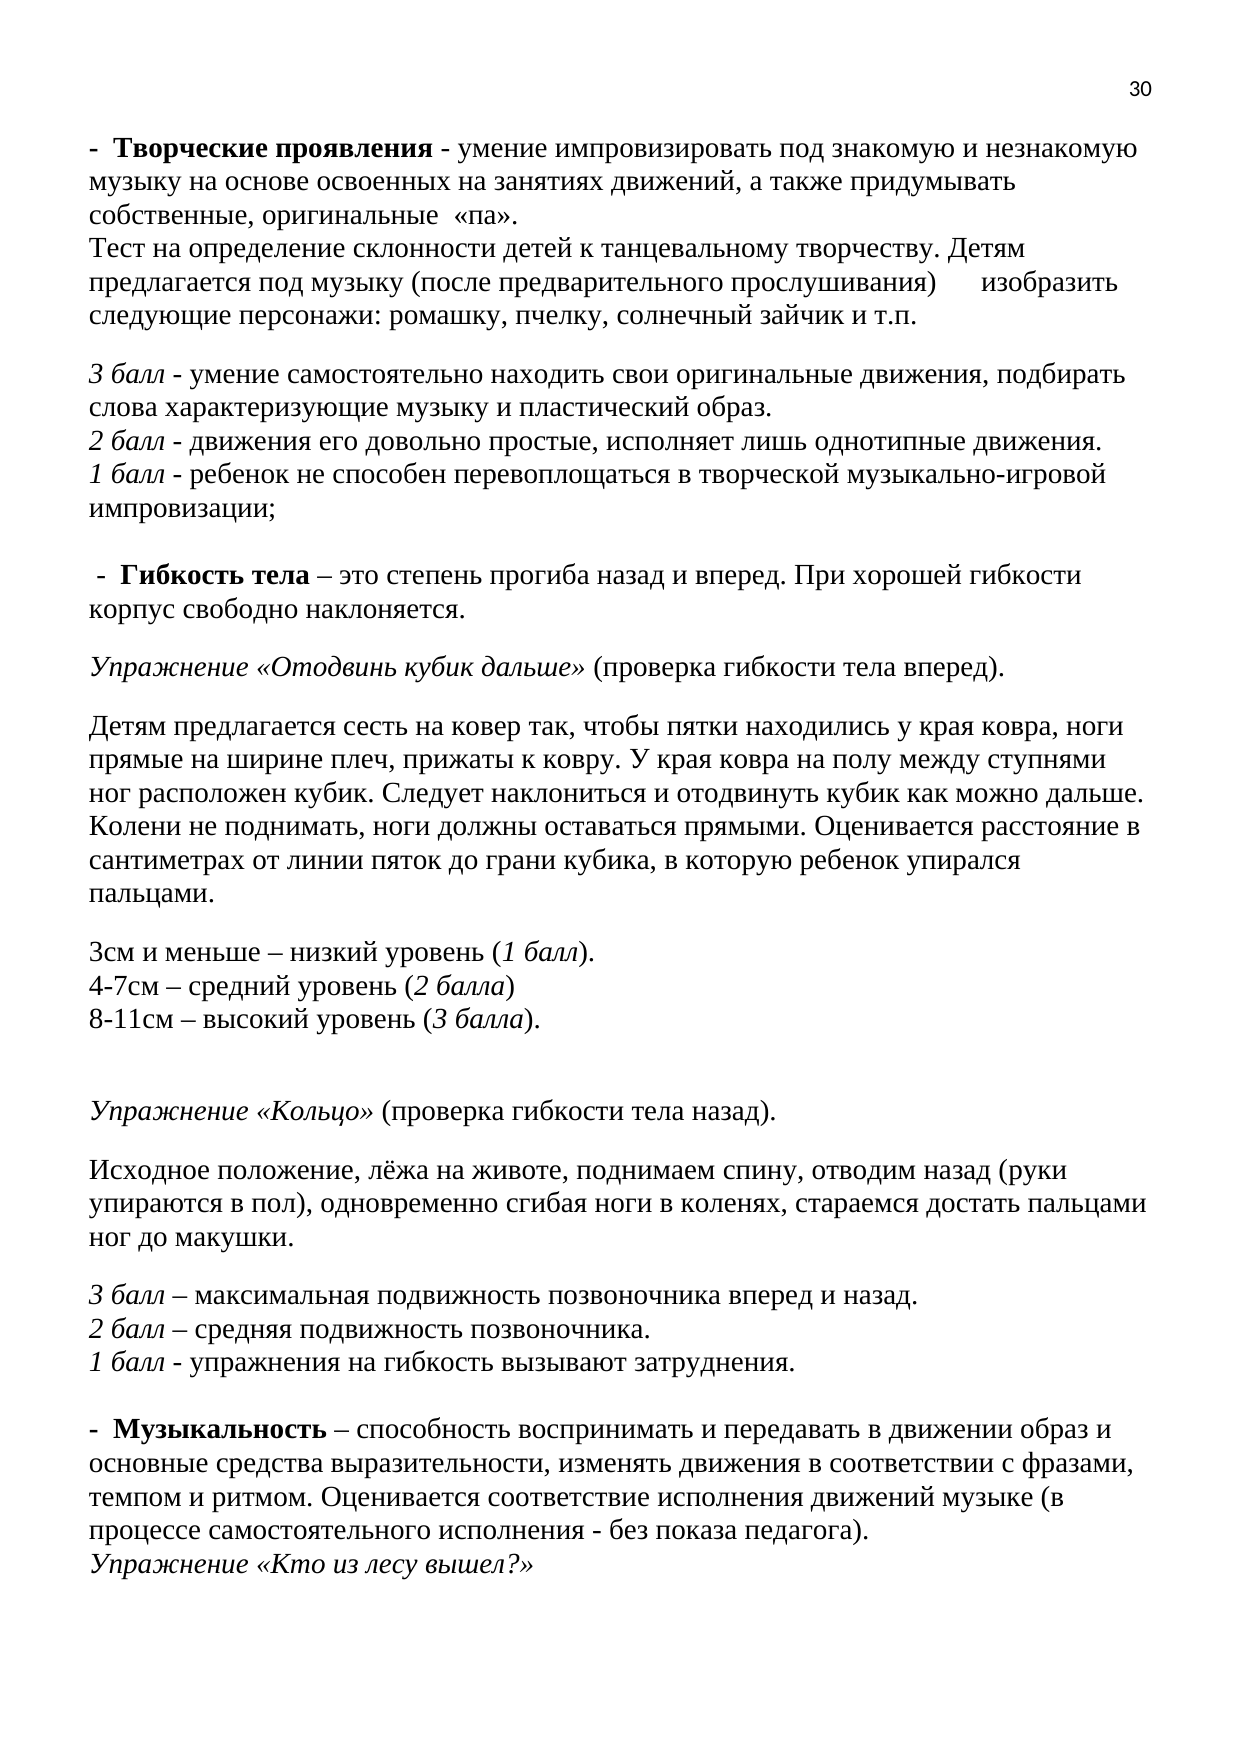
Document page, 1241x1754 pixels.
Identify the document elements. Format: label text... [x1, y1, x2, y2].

text Детям предлагается сесть на ковер так, чтобы пятки находились у края ковра, ноги прямые на ширине плеч, прижаты к ковру. У края ковра на полу между ступнями ног расположен кубик. Следует наклониться и отодвинуть кубик как можно дальше. Колени не поднимать, ноги должны оставаться прямыми. Оценивается расстояние в сантиметрах от линии пяток до грани кубика, в которую ребенок упирался пальцами. [89, 708, 1152, 909]
text 2 балл – средняя подвижность позвоночника. [89, 1311, 1152, 1344]
text - Музыкальность – способность воспринимать и передавать в движении образ и основные средства выразительности, изменять движения в соответствии с фразами, темпом и ритмом. Оценивается соответствие исполнения движений музыке (в процессе самостоятельного исполнения - без показа педагога). [89, 1378, 1152, 1546]
text 1 балл - ребенок не способен перевоплощаться в творческой музыкально-игровой импровизации; [89, 457, 1152, 524]
text Тест на определение склонности детей к танцевальному творчеству. Детям предлагается под музыку (после предварительного прослушивания) изобразить следующие персонажи: ромашку, пчелку, солнечный зайчик и т.п. [89, 230, 1152, 331]
text 1 балл - упражнения на гибкость вызывают затруднения. [89, 1344, 1152, 1378]
text 8-11см – высокий уровень (3 балла). [89, 1001, 1152, 1035]
text 3 балл - умение самостоятельно находить свои оригинальные движения, подбирать слова характеризующие музыку и пластический образ. [89, 356, 1152, 423]
text 3 балл – максимальная подвижность позвоночника вперед и назад. [89, 1277, 1152, 1311]
text Упражнение «Кольцо» (проверка гибкости тела назад). [89, 1093, 1152, 1127]
text - Творческие проявления - умение импровизировать под знакомую и незнакомую музыку на основе освоенных на занятиях движений, а также придумывать собственные, оригинальные «па». [89, 130, 1152, 230]
text 4-7см – средний уровень (2 балла) [89, 968, 1152, 1001]
text Упражнение «Отодвинь кубик дальше» (проверка гибкости тела вперед). [89, 649, 1152, 683]
text 2 балл - движения его довольно простые, исполняет лишь однотипные движения. [89, 423, 1152, 457]
text - Гибкость тела – это степень прогиба назад и вперед. При хорошей гибкости корпус свободно наклоняется. [89, 557, 1152, 624]
text Упражнение «Кто из лесу вышел?» [89, 1546, 1152, 1579]
text 3см и меньше – низкий уровень (1 балл). [89, 934, 1152, 968]
text Исходное положение, лёжа на животе, поднимаем спину, отводим назад (руки упираются в пол), одновременно сгибая ноги в коленях, стараемся достать пальцами ног до макушки. [89, 1152, 1152, 1252]
